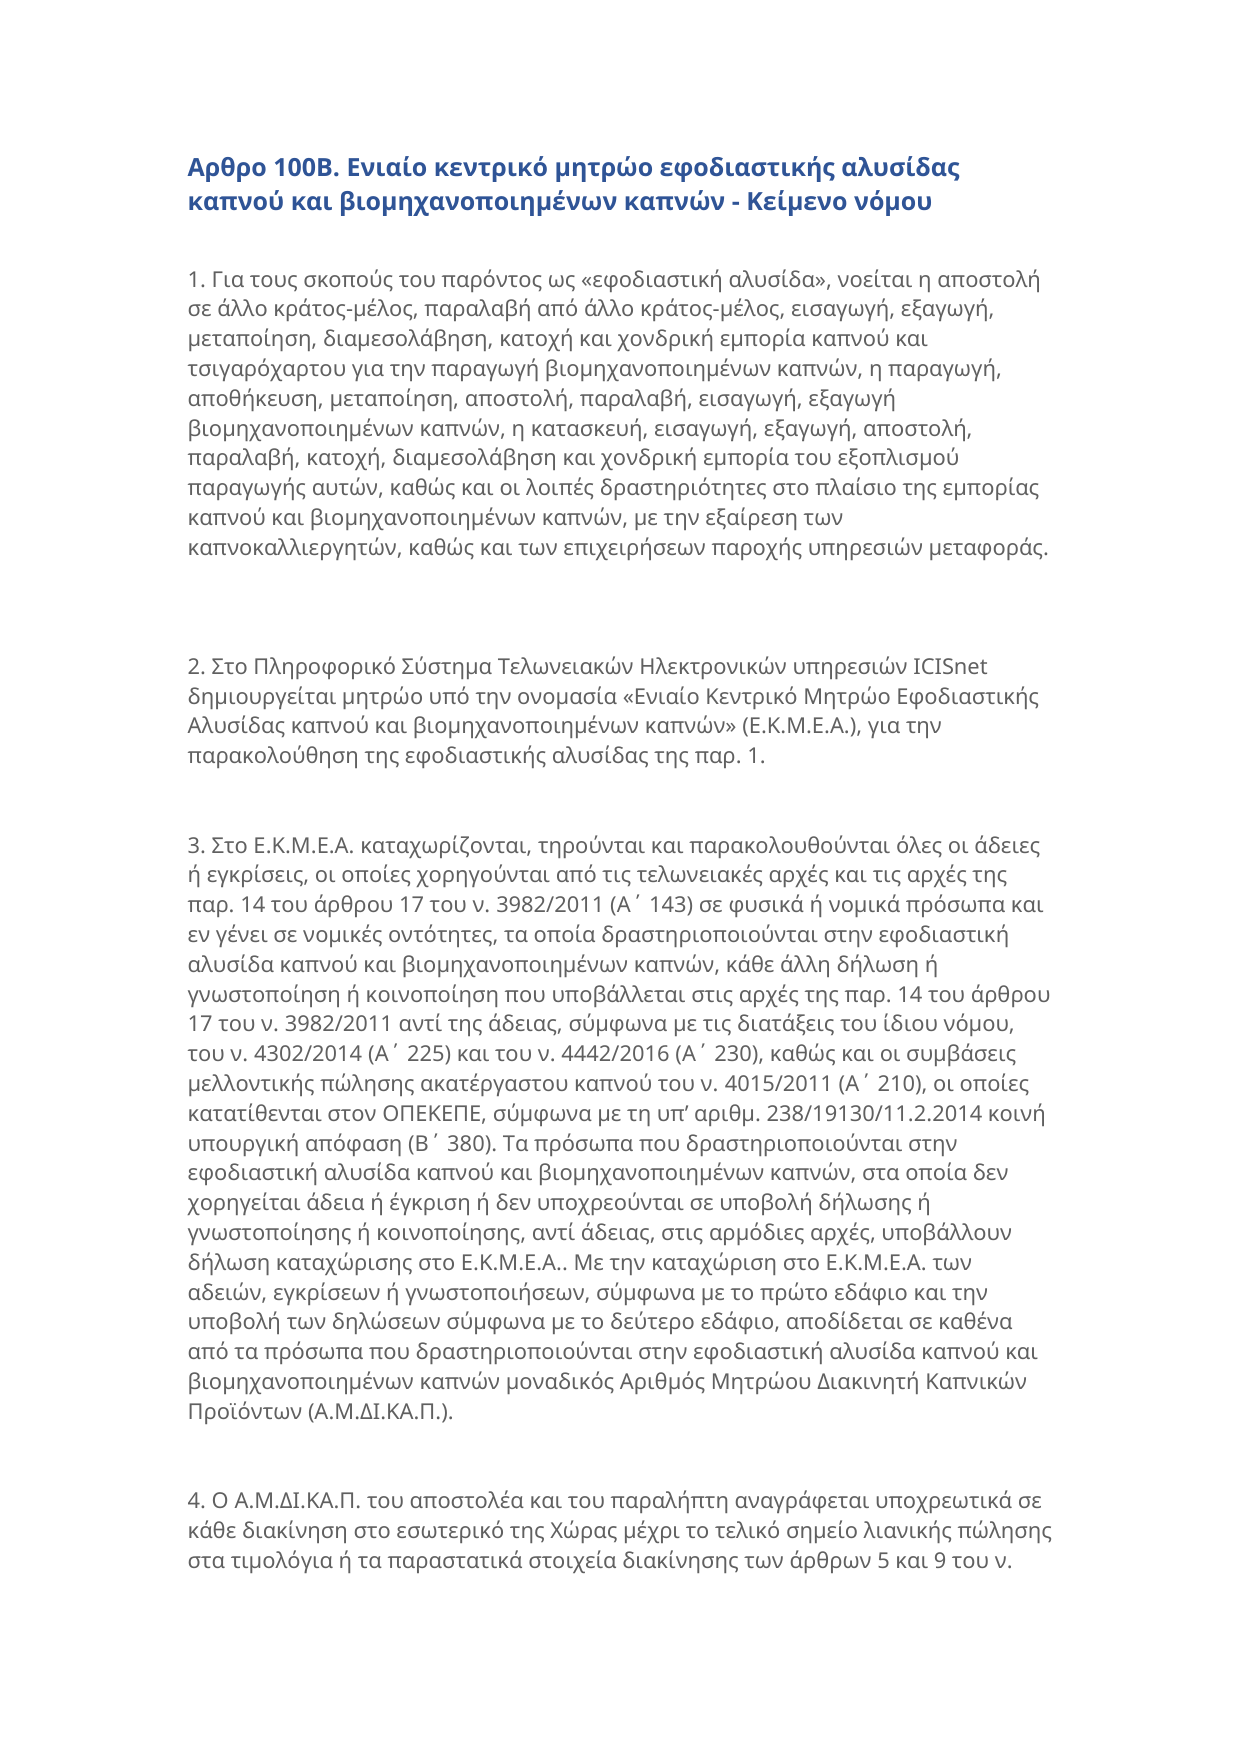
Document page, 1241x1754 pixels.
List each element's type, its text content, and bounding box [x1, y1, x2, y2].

subtitle Αρθρο 100Β. Ενιαίο κεντρικό μητρώο εφοδιαστικής αλυσίδας καπνού και βιομηχανοποιημένων καπνών - Κείμενο νόμου [187, 150, 1053, 218]
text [187, 234, 1053, 1574]
